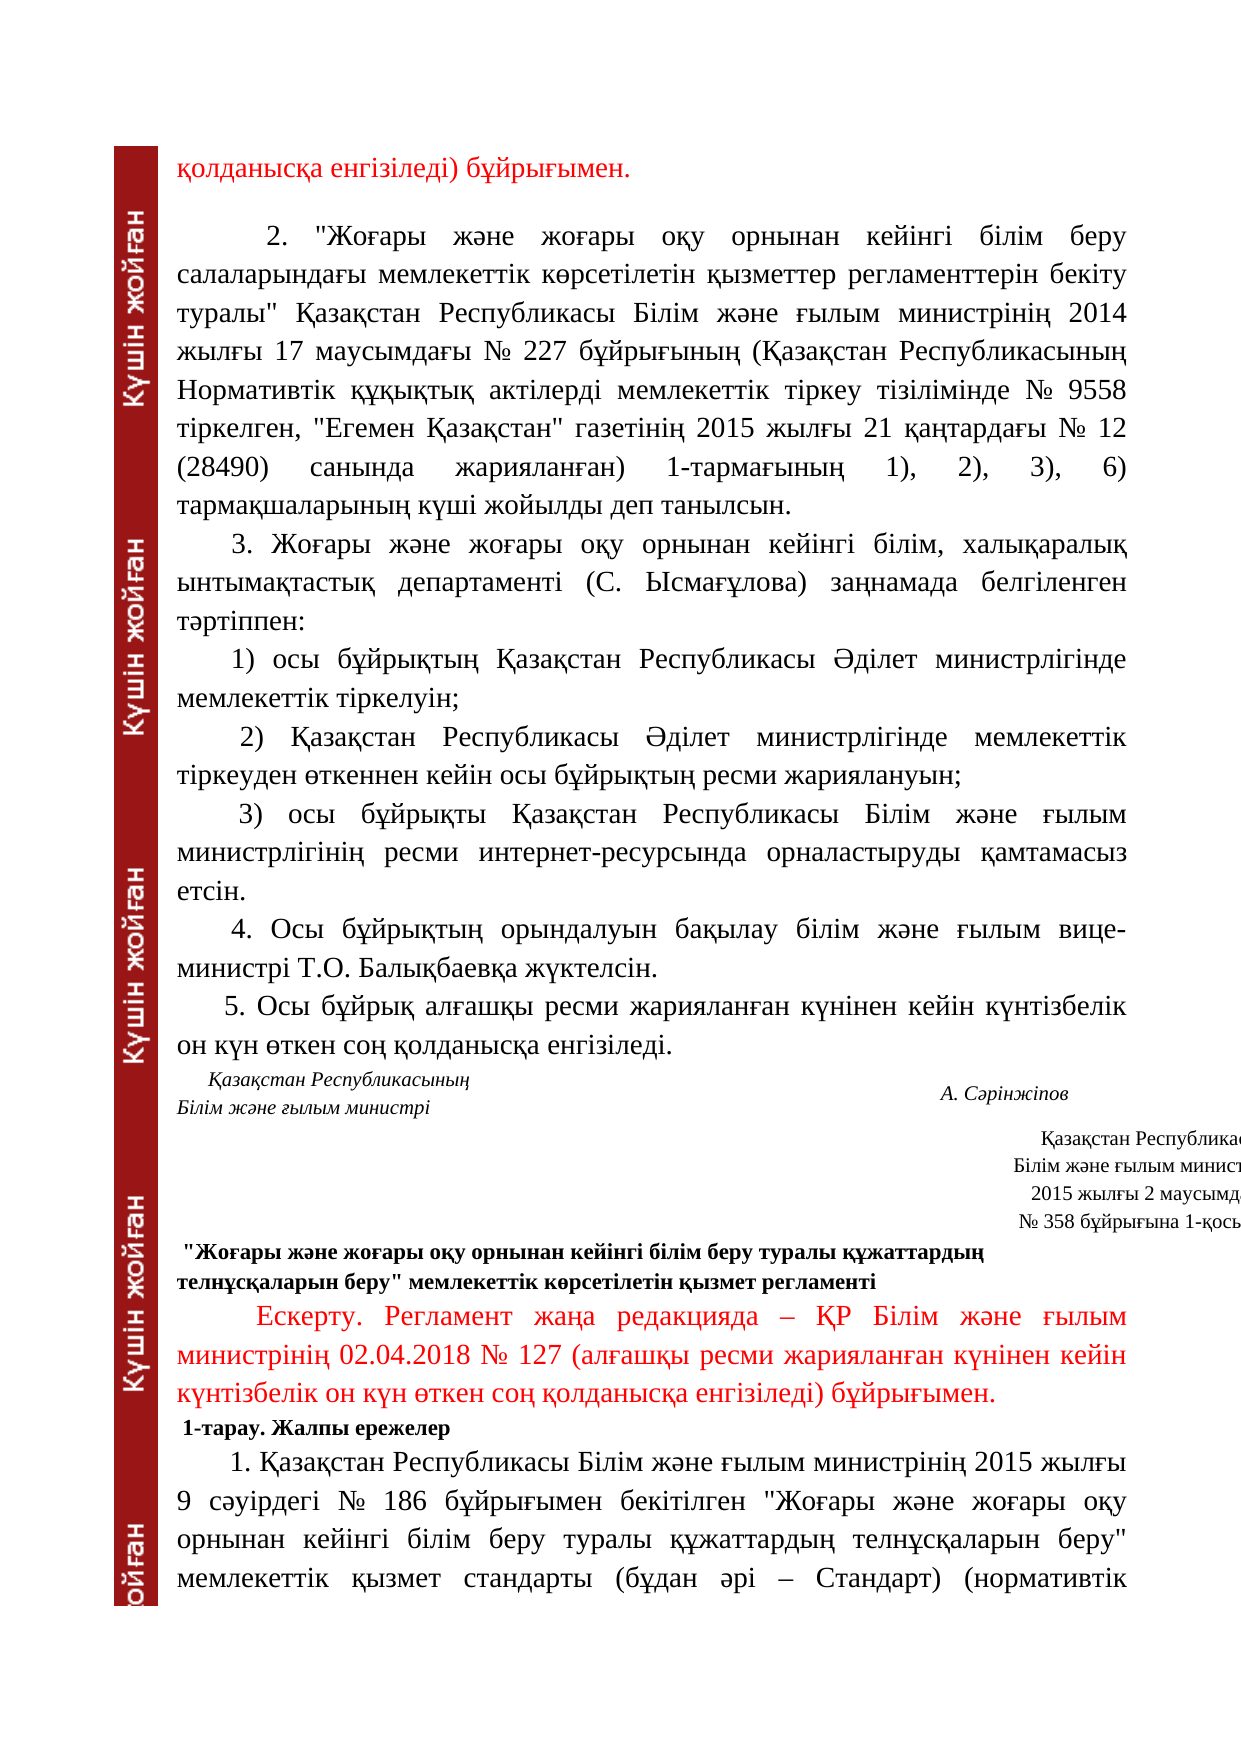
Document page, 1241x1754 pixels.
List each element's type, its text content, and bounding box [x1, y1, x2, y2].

table_header [101, 1124, 912, 1238]
text "Жоғары және жоғары оқу орнынан кейінгі бiлiм беру туралы құжаттардың телнұсқаларын беру" мемлекеттік көрсетілетін қызмет регламенті [112, 1238, 1128, 1294]
table_header Қазақстан Республикасы Білім және ғылым министрінің 2015 жылғы 2 маусымдағы № 358 бұйрығына 1-қосымша [912, 1124, 1240, 1238]
text Ескерту. Регламент жаңа редакцияда – ҚР Білім және ғылым министрінің 02.04.2018 № 127 (алғашқы ресми жарияланған күнінен кейін күнтізбелік он күн өткен соң қолданысқа енгізіледі) бұйрығымен. [112, 1298, 1128, 1409]
picture [114, 637, 158, 642]
text 3) осы бұйрықты Қазақстан Республикасы Білім және ғылым министрлігінің ресми интернет-ресурсында орналастыруды қамтамасыз етсін. [112, 796, 1128, 906]
text 3. Жоғары және жоғары оқу орнынан кейінгі білім, халықаралық ынтымақтастық департаменті (С. Ысмағұлова) заңнамада белгіленген тәртiппен: [112, 526, 1128, 637]
picture [114, 714, 158, 719]
picture [114, 983, 158, 988]
text 5. Осы бұйрық алғашқы ресми жарияланған күнінен кейін күнтізбелік он күн өткен соң қолданысқа енгізіледі. [112, 988, 1128, 1061]
picture [114, 1593, 158, 1606]
picture [114, 1061, 158, 1066]
table_header А. Сәрінжіпов [939, 1066, 1240, 1124]
text 2) Қазақстан Республикасы Әділет министрлігінде мемлекеттiк тiркеуден өткеннен кейін осы бұйрықтың ресми жариялануын; [112, 719, 1128, 791]
picture [114, 791, 158, 796]
picture [114, 906, 158, 911]
picture [114, 214, 158, 218]
text 4. Осы бұйрықтың орындалуын бақылау білім және ғылым вице-министрі Т.О. Балықбаевқа жүктелсін. [112, 911, 1128, 983]
picture [114, 1440, 158, 1444]
picture [114, 1409, 158, 1414]
picture [114, 146, 158, 150]
picture [114, 521, 158, 526]
text 2. "Жоғары және жоғары оқу орнынан кейінгі білім беру салаларындағы мемлекеттік көрсетілетін қызметтер регламенттерін бекіту туралы" Қазақстан Республикасы Білім және ғылым министрінің 2014 жылғы 17 маусымдағы № 227 бұйрығының (Қазақстан Республикасының Нормативтік құқықтық актілерді мемлекеттік тіркеу тізілімінде № 9558 тіркелген, "Егемен Қазақстан" газетінің 2015 жылғы 21 қаңтардағы № 12 (28490) санында жарияланған) 1-тармағының 1), 2), 3), 6) тармақшаларының күші жойылды деп танылсын. [112, 218, 1128, 521]
text 1-тарау. Жалпы ережелер [112, 1414, 1128, 1440]
text 1) осы бұйрықтың Қазақстан Республикасы Әдiлет министрлiгiнде мемлекеттiк тiркелуін; [112, 642, 1128, 714]
table_header Қазақстан Республикасының Білім және ғылым министрі [101, 1066, 939, 1124]
picture [114, 1294, 158, 1298]
